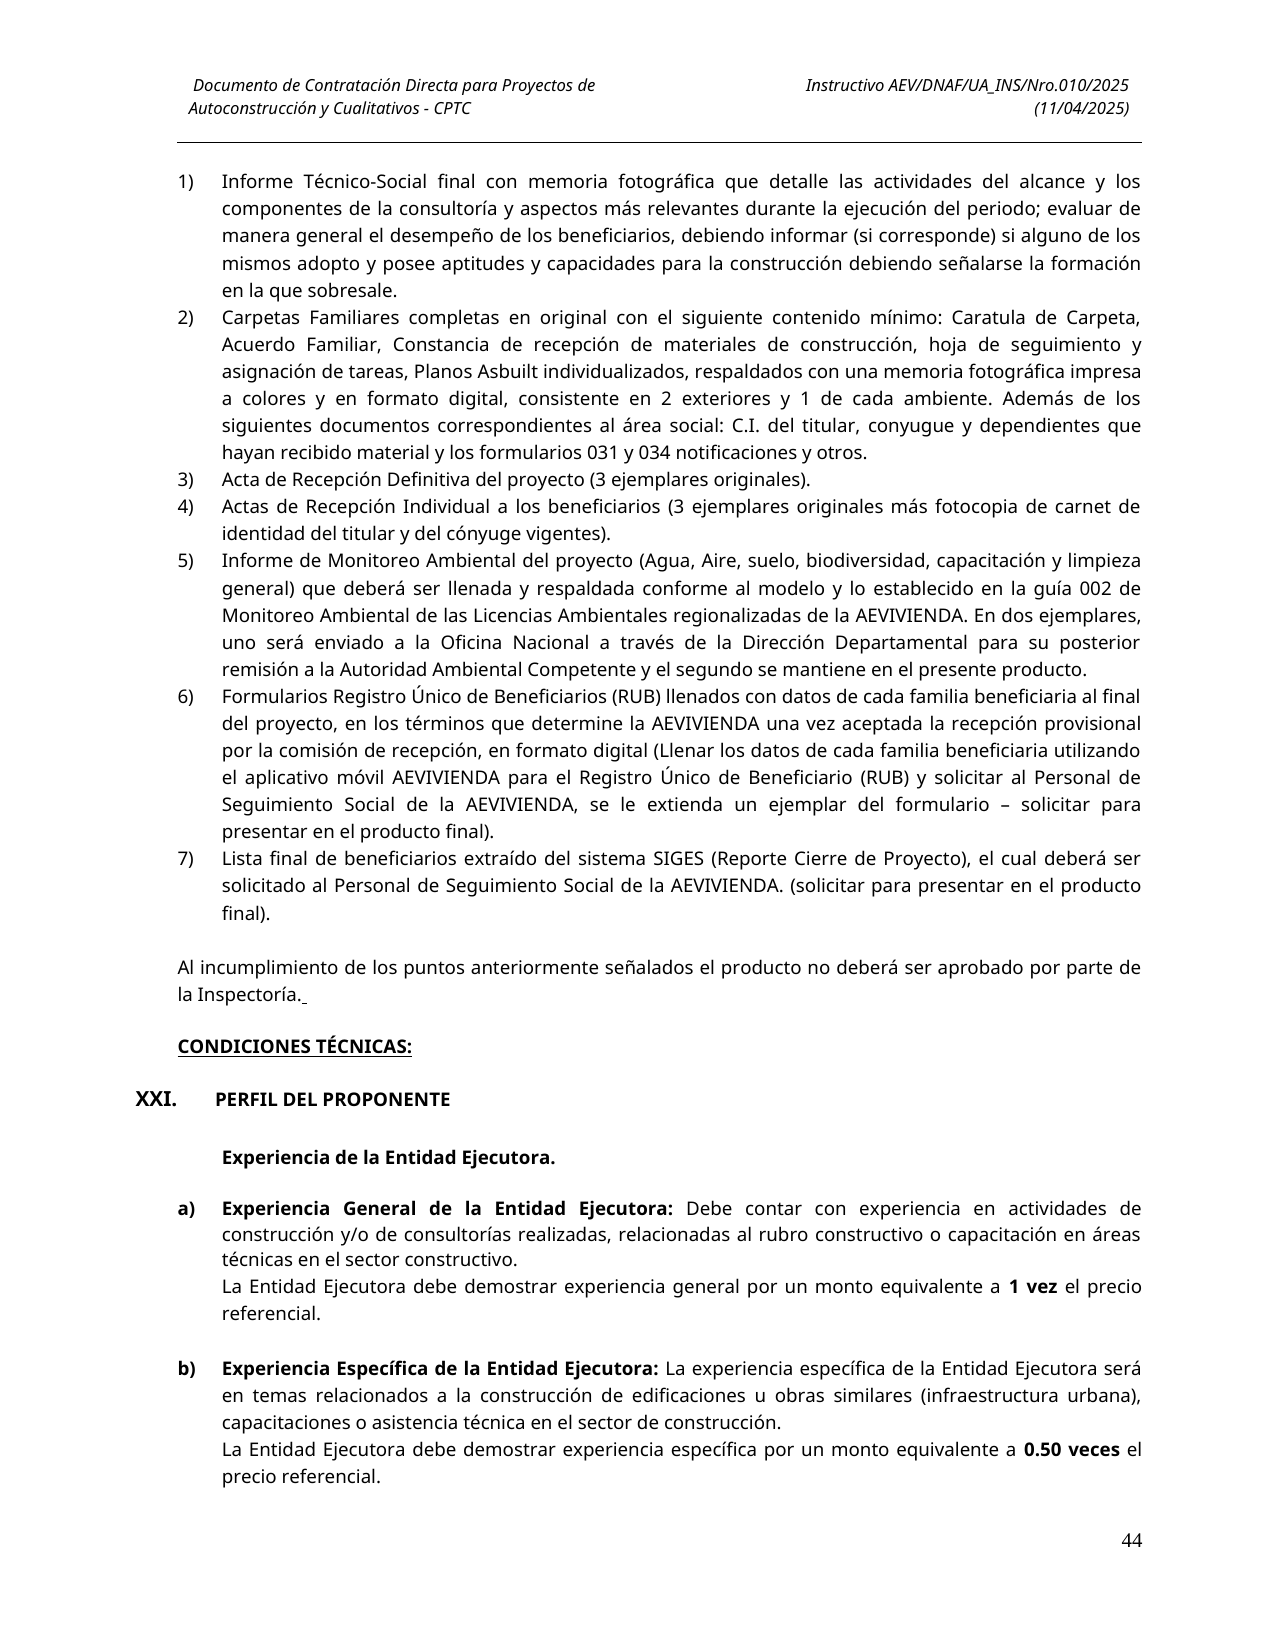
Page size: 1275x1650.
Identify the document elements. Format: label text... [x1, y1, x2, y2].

text Experiencia de la Entidad Ejecutora. [177, 1144, 1142, 1170]
text La Entidad Ejecutora debe demostrar experiencia específica por un monto equivalente a 0.50 veces el precio referencial. [222, 1434, 1142, 1489]
text La Entidad Ejecutora debe demostrar experiencia general por un monto equivalente a 1 vez el precio referencial. [222, 1272, 1142, 1326]
list PERFIL DEL PROPONENTE [177, 1084, 1142, 1113]
list Acta de Recepción Definitiva del proyecto (3 ejemplares originales). [177, 465, 1142, 492]
list Lista final de beneficiarios extraído del sistema SIGES (Reporte Cierre de Proyecto), el cual deberá ser solicitado al Personal de Seguimiento Social de la AEVIVIENDA. (solicitar para presentar en el producto final). [177, 844, 1142, 925]
text CONDICIONES TÉCNICAS: [177, 1034, 1142, 1059]
list Informe de Monitoreo Ambiental del proyecto (Agua, Aire, suelo, biodiversidad, capacitación y limpieza general) que deberá ser llenada y respaldada conforme al modelo y lo establecido en la guía 002 de Monitoreo Ambiental de las Licencias Ambientales regionalizadas de la AEVIVIENDA. En dos ejemplares, uno será enviado a la Oficina Nacional a través de la Dirección Departamental para su posterior remisión a la Autoridad Ambiental Competente y el segundo se mantiene en el presente producto. [177, 546, 1142, 682]
list Actas de Recepción Individual a los beneficiarios (3 ejemplares originales más fotocopia de carnet de identidad del titular y del cónyuge vigentes). [177, 492, 1142, 546]
list Formularios Registro Único de Beneficiarios (RUB) llenados con datos de cada familia beneficiaria al final del proyecto, en los términos que determine la AEVIVIENDA una vez aceptada la recepción provisional por la comisión de recepción, en formato digital (Llenar los datos de cada familia beneficiaria utilizando el aplicativo móvil AEVIVIENDA para el Registro Único de Beneficiario (RUB) y solicitar al Personal de Seguimiento Social de la AEVIVIENDA, se le extienda un ejemplar del formulario – solicitar para presentar en el producto final). [177, 682, 1142, 844]
list Carpetas Familiares completas en original con el siguiente contenido mínimo: Caratula de Carpeta, Acuerdo Familiar, Constancia de recepción de materiales de construcción, hoja de seguimiento y asignación de tareas, Planos Asbuilt individualizados, respaldados con una memoria fotográfica impresa a colores y en formato digital, consistente en 2 exteriores y 1 de cada ambiente. Además de los siguientes documentos correspondientes al área social: C.I. del titular, conyugue y dependientes que hayan recibido material y los formularios 031 y 034 notificaciones y otros. [177, 302, 1142, 465]
list Experiencia General de la Entidad Ejecutora: Debe contar con experiencia en actividades de construcción y/o de consultorías realizadas, relacionadas al rubro constructivo o capacitación en áreas técnicas en el sector constructivo. [177, 1196, 1142, 1272]
text Al incumplimiento de los puntos anteriormente señalados el producto no deberá ser aprobado por parte de la Inspectoría. [177, 952, 1142, 1007]
list Experiencia Específica de la Entidad Ejecutora: La experiencia específica de la Entidad Ejecutora será en temas relacionados a la construcción de edificaciones u obras similares (infraestructura urbana), capacitaciones o asistencia técnica en el sector de construcción. [177, 1353, 1142, 1434]
list Informe Técnico-Social final con memoria fotográfica que detalle las actividades del alcance y los componentes de la consultoría y aspectos más relevantes durante la ejecución del periodo; evaluar de manera general el desempeño de los beneficiarios, debiendo informar (si corresponde) si alguno de los mismos adopto y posee aptitudes y capacidades para la construcción debiendo señalarse la formación en la que sobresale. [177, 167, 1142, 302]
